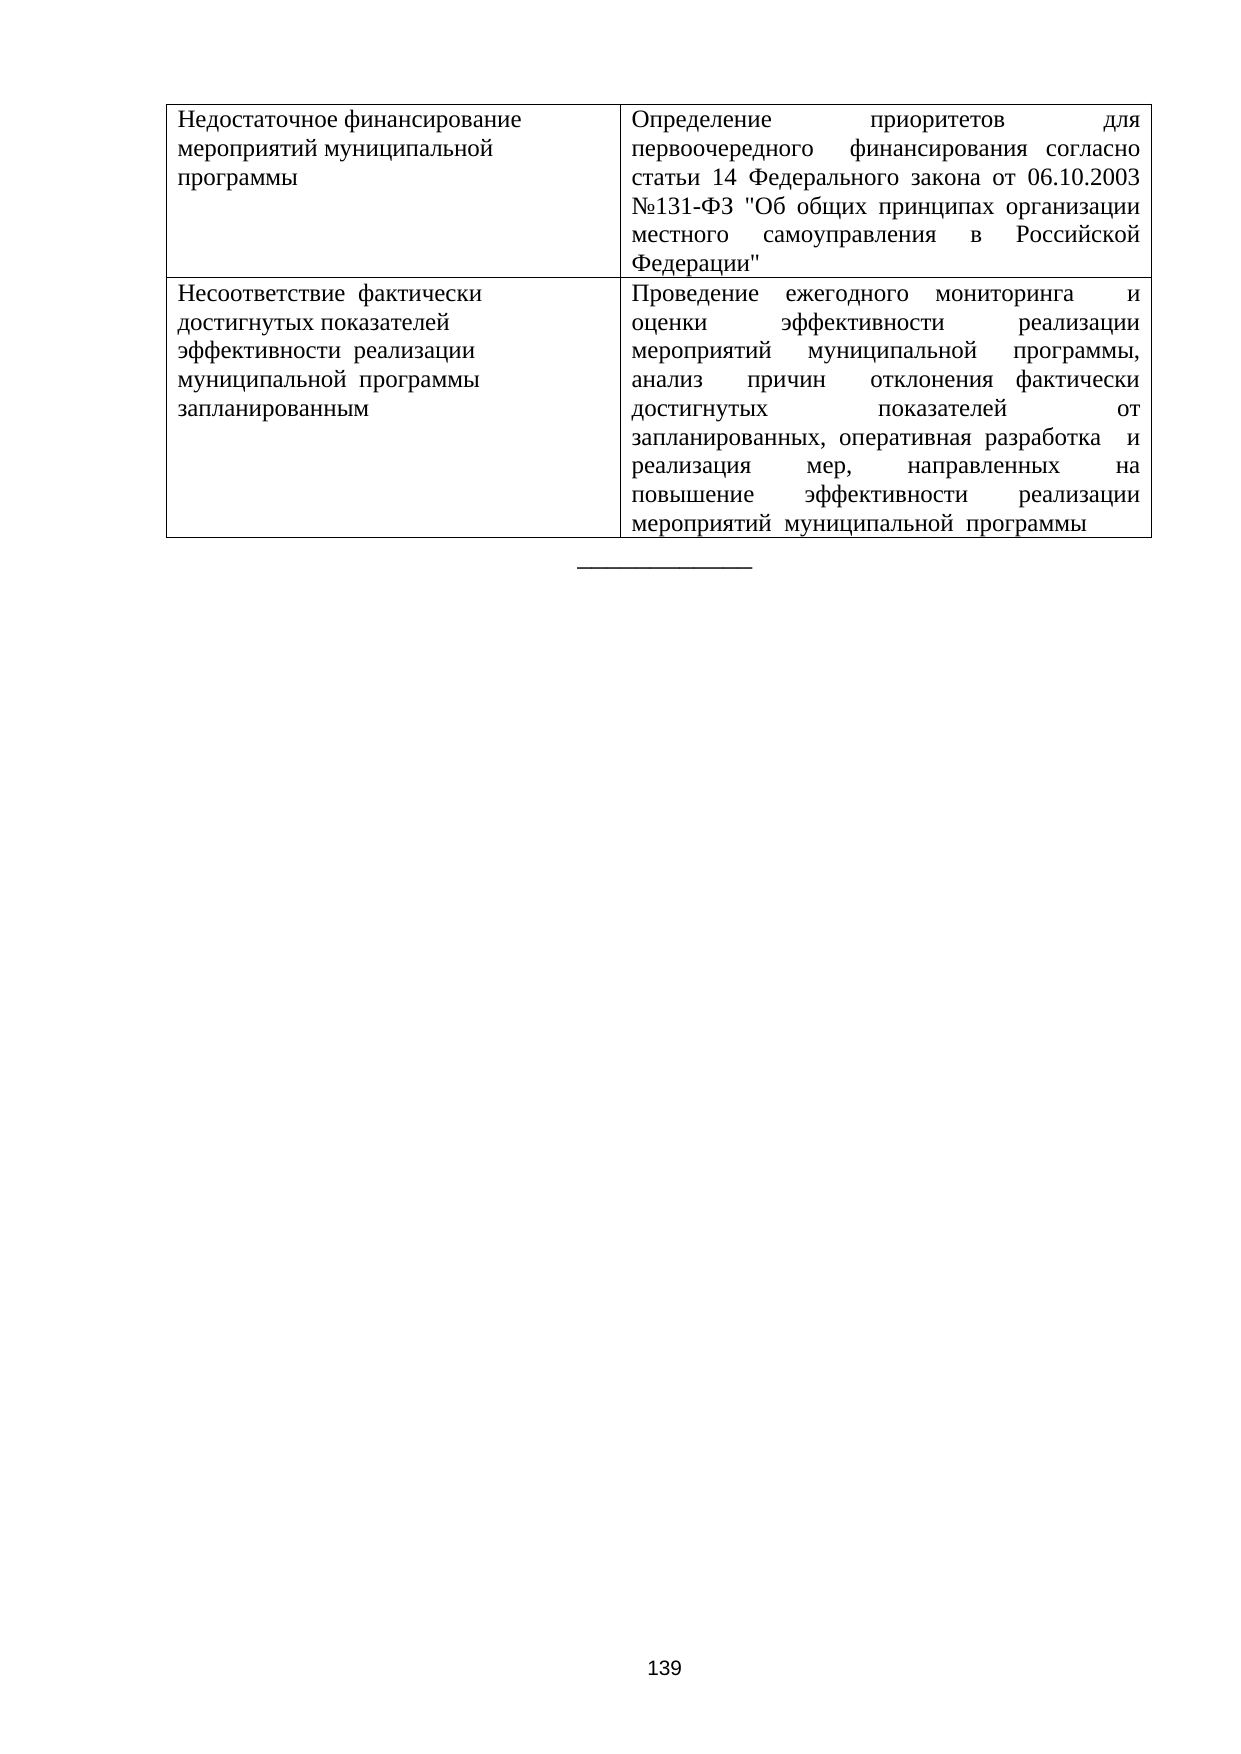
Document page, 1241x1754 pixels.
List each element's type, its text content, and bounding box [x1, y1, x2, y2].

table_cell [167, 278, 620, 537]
text ____________ [177, 538, 1152, 571]
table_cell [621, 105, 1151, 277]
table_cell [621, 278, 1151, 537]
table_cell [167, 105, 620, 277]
